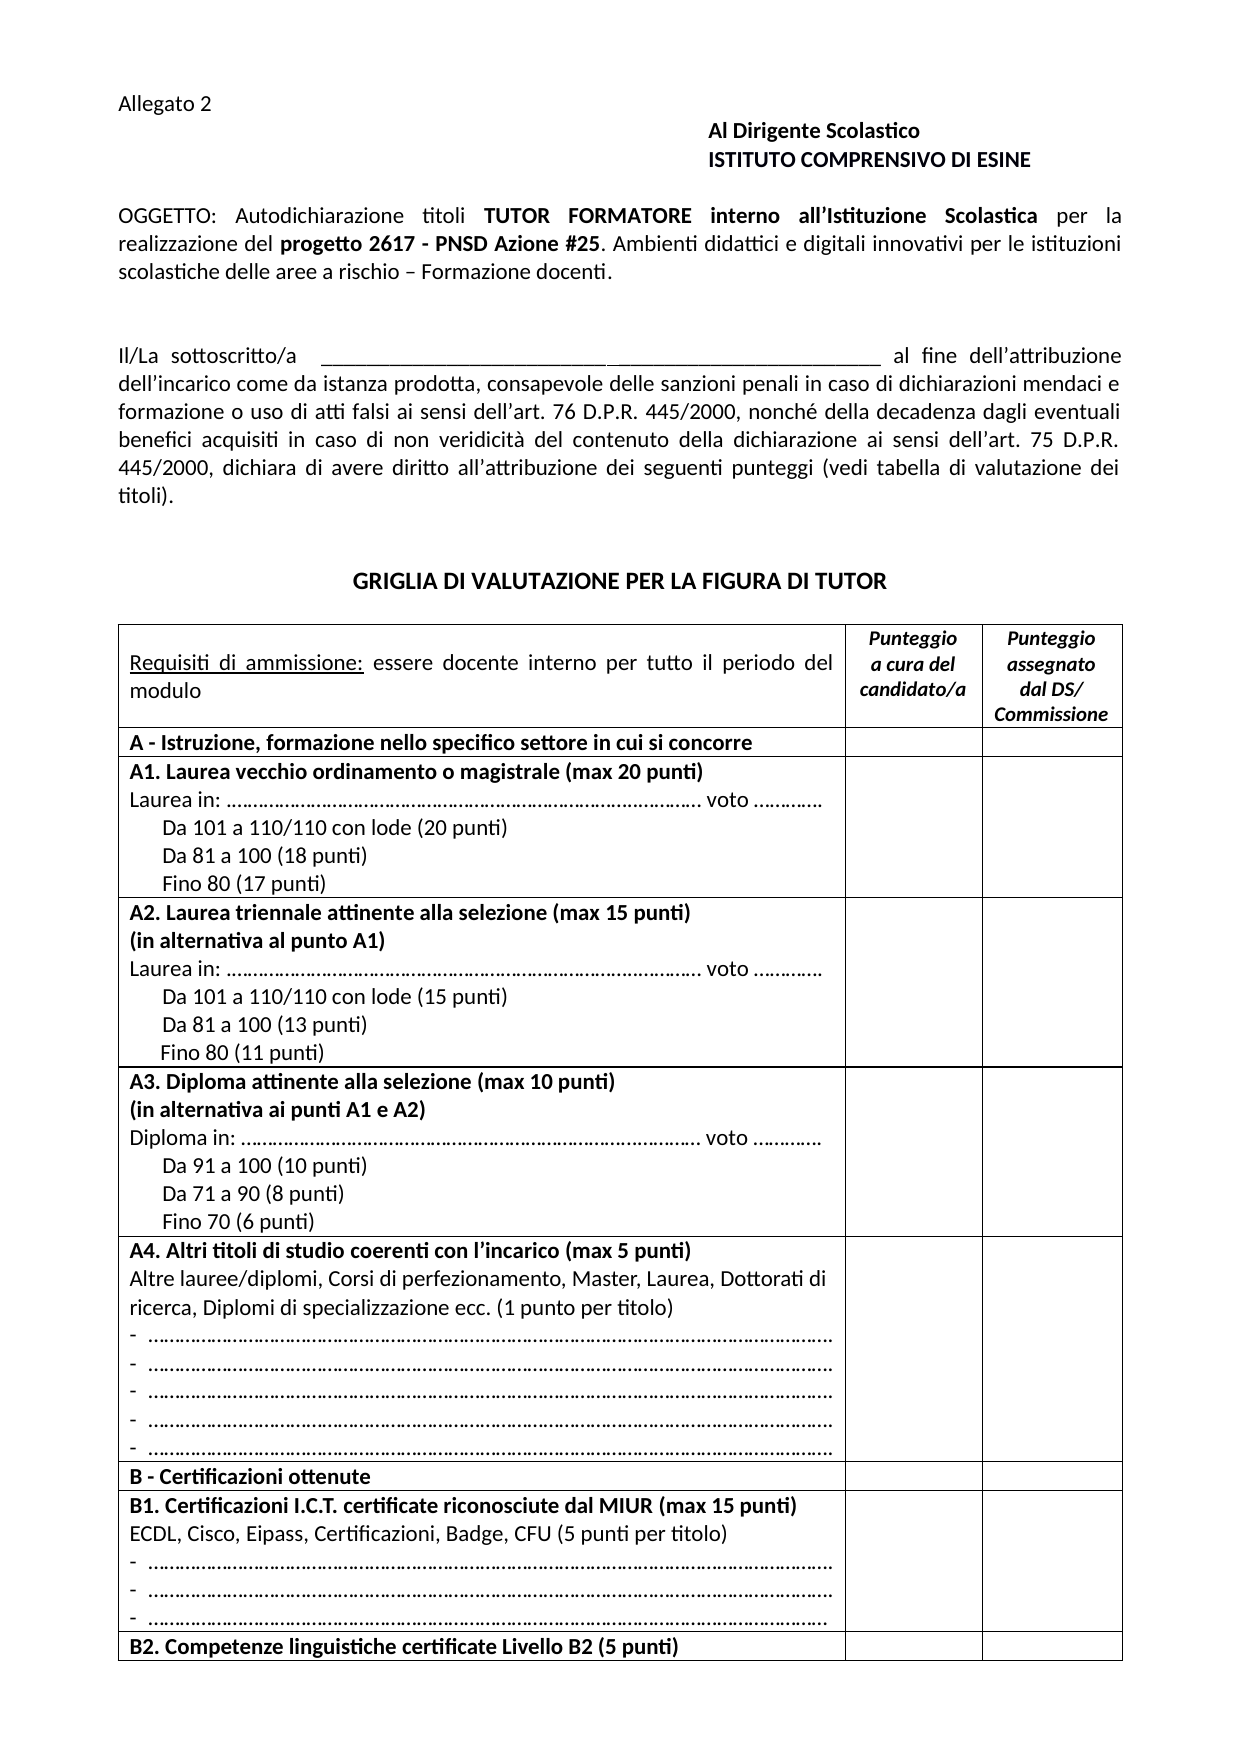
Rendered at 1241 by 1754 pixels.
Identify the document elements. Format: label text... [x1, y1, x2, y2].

table_cell A1. Laurea vecchio ordinamento o magistrale (max 20 punti) Laurea in: .…………………………………………………………………..………… voto …………. Da 101 a 110/110 con lode (20 punti) Da 81 a 100 (18 punti) Fino 80 (17 punti) [119, 757, 845, 897]
table_cell A4. Altri titoli di studio coerenti con l’incarico (max 5 punti) Altre lauree/diplomi, Corsi di perfezionamento, Master, Laurea, Dottorati di ricerca, Diplomi di specializzazione ecc. (1 punto per titolo) …………………………………………………………………………………………………………………. …………………………………………………………………………………………………………………. …………………………………………………………………………………………………………………. …………………………………………………………………………………………………………………. …………………………………………………………………………………………………………………. [119, 1237, 845, 1461]
table_cell B - Certificazioni ottenute [119, 1462, 845, 1490]
table_header Requisiti di ammissione: essere docente interno per tutto il periodo del modulo [119, 625, 845, 727]
table_cell [983, 757, 1122, 897]
table_cell A3. Diploma attinente alla selezione (max 10 punti) (in alternativa ai punti A1 e A2) Diploma in: ………………………………………………………………...………… voto …………. Da 91 a 100 (10 punti) Da 71 a 90 (8 punti) Fino 70 (6 punti) [119, 1068, 845, 1236]
text Allegato 2 [118, 89, 1122, 117]
table_cell [846, 898, 982, 1066]
table_cell A2. Laurea triennale attinente alla selezione (max 15 punti) (in alternativa al punto A1) Laurea in: .…………………………………………………………………..………… voto …………. Da 101 a 110/110 con lode (15 punti) Da 81 a 100 (13 punti) Fino 80 (11 punti) [119, 898, 845, 1066]
table_cell [983, 1462, 1122, 1490]
table_cell [846, 1491, 982, 1631]
text Al Dirigente Scolastico [634, 117, 1122, 145]
text Il/La sottoscritto/a _________________________ _______________________ al fine dell’attribuzione dell’incarico come da istanza prodotta, consapevole delle sanzioni penali in caso di dichiarazioni mendaci e formazione o uso di atti falsi ai sensi dell’art. 76 D.P.R. 445/2000, nonché della decadenza dagli eventuali benefici acquisiti in caso di non veridicità del contenuto della dichiarazione ai sensi dell’art. 75 D.P.R. 445/2000, dichiara di avere diritto all’attribuzione dei seguenti punteggi (vedi tabella di valutazione dei titoli). [118, 341, 1122, 509]
table_cell [846, 728, 982, 756]
table_cell [846, 1068, 982, 1236]
table_cell [983, 1068, 1122, 1236]
text GRIGLIA DI VALUTAZIONE PER LA FIGURA DI TUTOR [118, 565, 1122, 596]
table_cell [846, 757, 982, 897]
text OGGETTO: Autodichiarazione titoli TUTOR FORMATORE interno all’Istituzione Scolastica per la realizzazione del progetto 2617 - PNSD Azione #25. Ambienti didattici e digitali innovativi per le istituzioni scolastiche delle aree a rischio – Formazione docenti. [118, 201, 1122, 285]
table_cell [846, 1632, 982, 1660]
text ISTITUTO COMPRENSIVO DI ESINE [708, 145, 1122, 173]
table_cell B1. Certificazioni I.C.T. certificate riconosciute dal MIUR (max 15 punti) ECDL, Cisco, Eipass, Certificazioni, Badge, CFU (5 punti per titolo) …………………………………………………………………………………………………………………. …………………………………………………………………………………………………………………. ………………………………………………………………………………………………………………… [119, 1491, 845, 1631]
table_cell [983, 898, 1122, 1066]
table_header Punteggio assegnato dal DS/ Commissione [983, 625, 1122, 727]
table_cell [983, 728, 1122, 756]
table_cell [983, 1632, 1122, 1660]
table_cell [983, 1491, 1122, 1631]
table_cell [983, 1237, 1122, 1461]
table_cell [846, 1237, 982, 1461]
table_cell [846, 1462, 982, 1490]
table_header Punteggio a cura del candidato/a [846, 625, 982, 727]
table_cell A - Istruzione, formazione nello specifico settore in cui si concorre [119, 728, 845, 756]
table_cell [119, 1632, 845, 1660]
